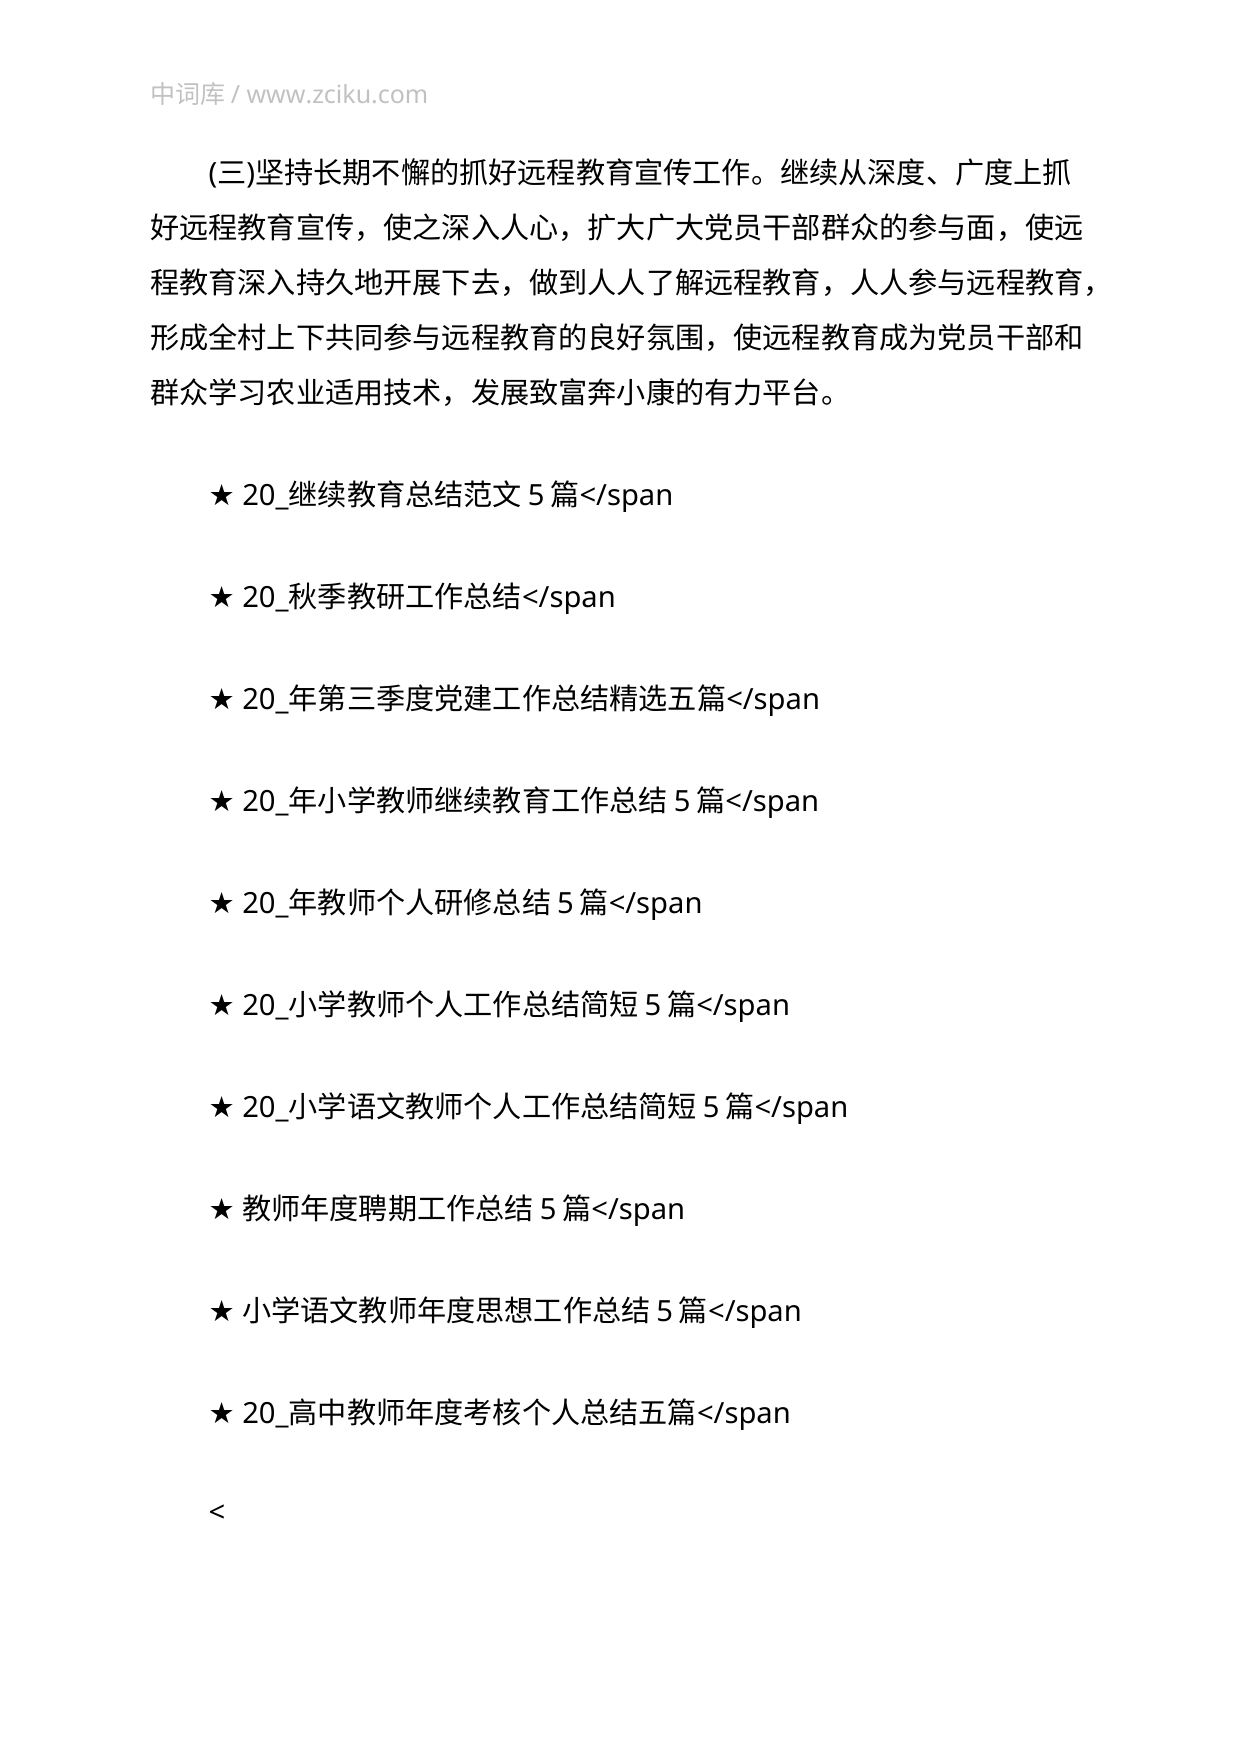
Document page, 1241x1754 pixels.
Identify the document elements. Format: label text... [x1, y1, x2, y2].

text ★ 20_继续教育总结范文5篇</span [150, 471, 1090, 514]
text ★ 20_小学语文教师个人工作总结简短5篇</span [150, 1083, 1090, 1126]
text ★ 20_秋季教研工作总结</span [150, 573, 1090, 616]
text ★ 20_年小学教师继续教育工作总结5篇</span [150, 777, 1090, 820]
text ★ 教师年度聘期工作总结5篇</span [150, 1185, 1090, 1228]
text ★ 小学语文教师年度思想工作总结5篇</span [150, 1287, 1090, 1330]
text ★ 20_年第三季度党建工作总结精选五篇</span [150, 675, 1090, 718]
text ★ 20_高中教师年度考核个人总结五篇</span [150, 1389, 1090, 1432]
text < [150, 1491, 1090, 1531]
text ★ 20_年教师个人研修总结5篇</span [150, 879, 1090, 922]
text (三)坚持长期不懈的抓好远程教育宣传工作。继续从深度、广度上抓好远程教育宣传，使之深入人心，扩大广大党员干部群众的参与面，使远程教育深入持久地开展下去，做到人人了解远程教育，人人参与远程教育，形成全村上下共同参与远程教育的良好氛围，使远程教育成为党员干部和群众学习农业适用技术，发展致富奔小康的有力平台。 [150, 150, 1090, 412]
text ★ 20_小学教师个人工作总结简短5篇</span [150, 981, 1090, 1024]
